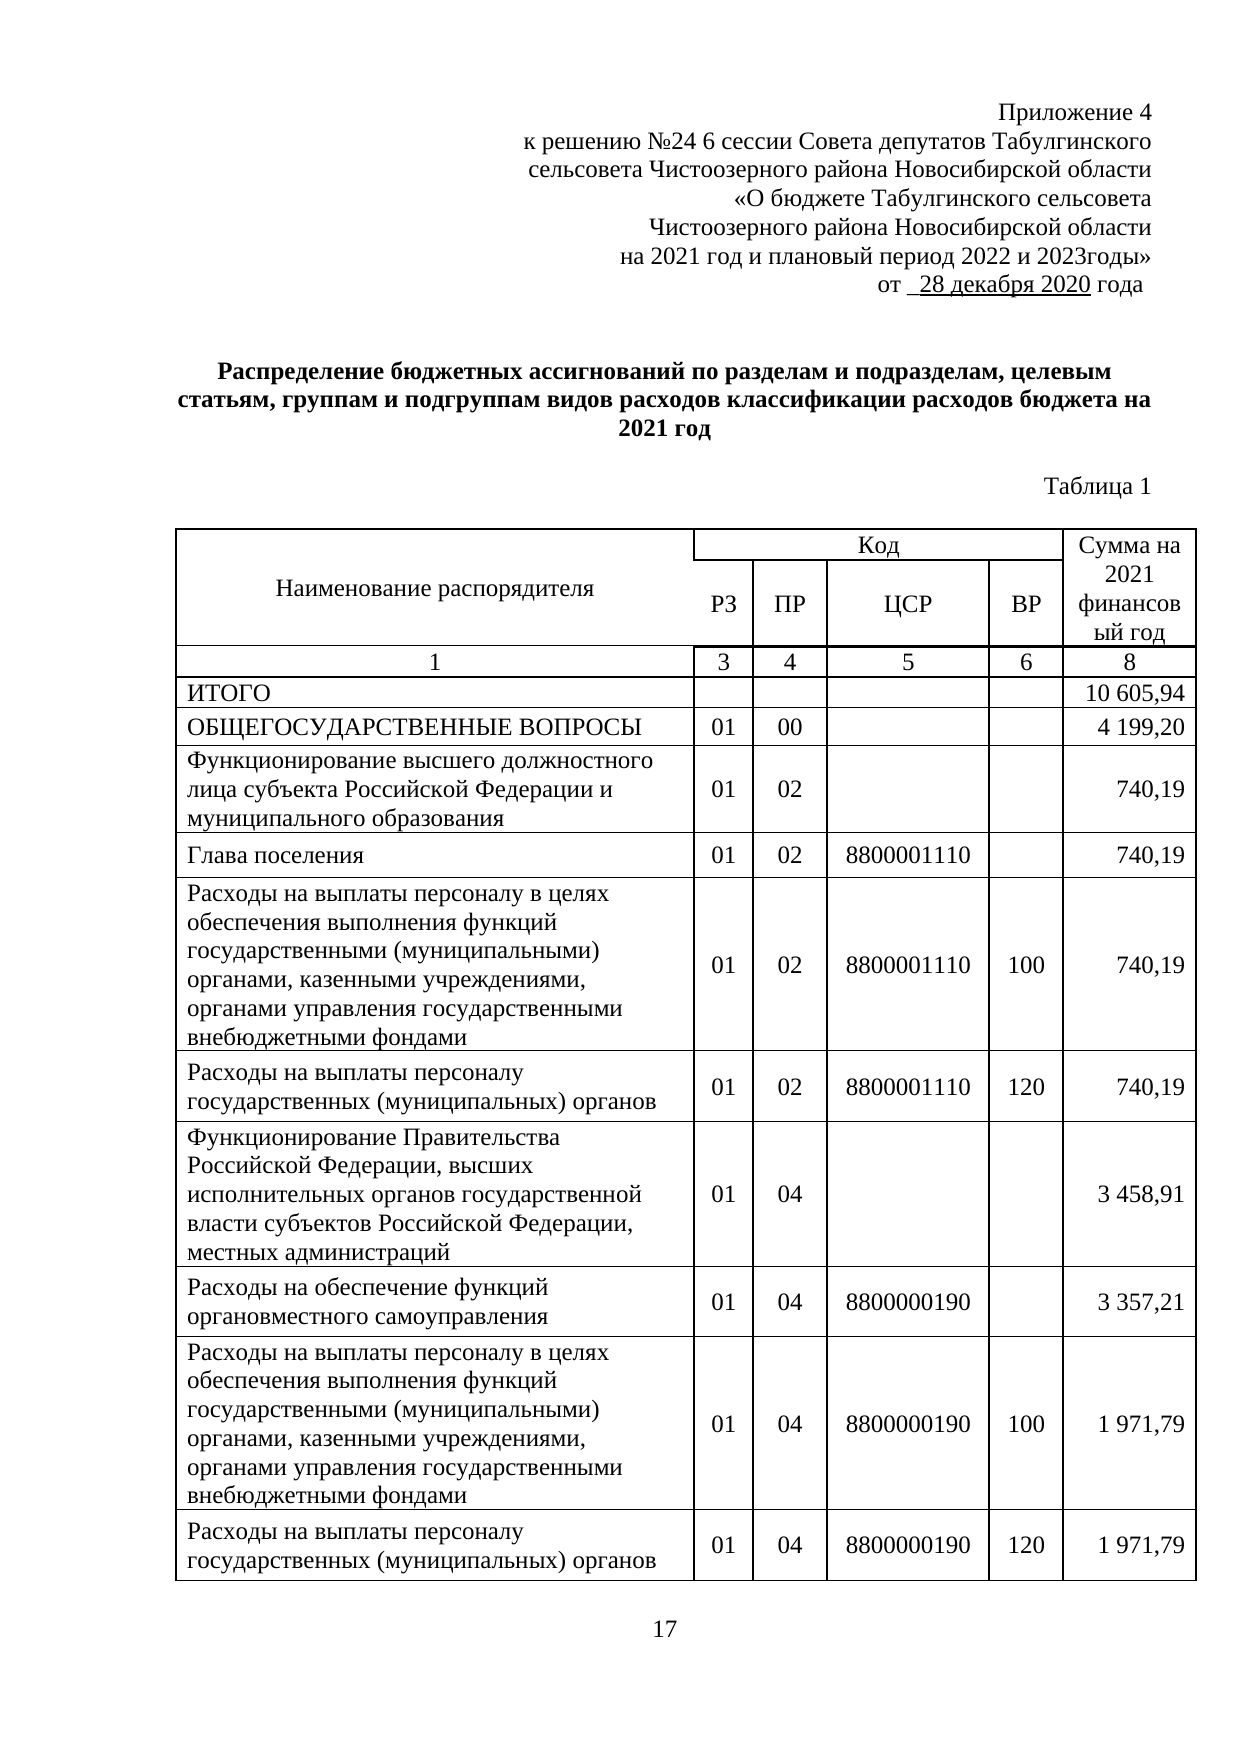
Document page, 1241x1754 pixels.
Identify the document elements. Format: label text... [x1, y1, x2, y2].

table_cell [990, 708, 1062, 744]
table_header Код [695, 530, 1062, 559]
table_cell ЦСР [828, 561, 988, 645]
table_cell 100 [990, 878, 1062, 1050]
table_cell 3 357,21 [1064, 1267, 1195, 1336]
table_cell Расходы на выплаты персоналу государственных (муниципальных) органов [177, 1051, 693, 1121]
table_cell Функционирование высшего должностного лица субъекта Российской Федерации и муниципального образования [177, 746, 693, 832]
table_cell [990, 746, 1062, 832]
text к решению №24 6 сессии Совета депутатов Табулгинского [177, 126, 1152, 154]
table_cell [990, 1267, 1062, 1336]
table_cell 120 [990, 1510, 1062, 1580]
table_cell 6 [990, 648, 1062, 676]
table_cell 02 [754, 1051, 826, 1121]
table_cell 5 [828, 648, 988, 676]
table_cell 01 [695, 1051, 752, 1121]
table_cell ПР [754, 561, 826, 645]
table_cell 120 [990, 1051, 1062, 1121]
table_cell 10 605,94 [1064, 678, 1195, 707]
table_cell 740,19 [1064, 878, 1195, 1050]
text «О бюджете Табулгинского сельсовета [177, 183, 1152, 212]
text Приложение 4 [177, 97, 1152, 126]
table_cell 740,19 [1064, 1051, 1195, 1121]
table_cell 1 [177, 646, 693, 676]
table_cell 8 [1064, 648, 1195, 676]
table_cell [754, 678, 826, 707]
table_cell 4 [754, 648, 826, 676]
text от _28 декабря 2020 года [177, 269, 1152, 298]
table_header Наименование распорядителя [177, 530, 694, 645]
table_cell 01 [695, 878, 752, 1050]
table_cell 1 971,79 [1064, 1510, 1195, 1580]
table_cell 04 [754, 1337, 826, 1509]
table_cell 00 [754, 708, 826, 744]
text на 2021 год и плановый период 2022 и 2023годы» [177, 241, 1152, 269]
table_cell 8800000190 [828, 1267, 988, 1336]
table_cell РЗ [694, 561, 752, 645]
table_cell 740,19 [1064, 746, 1195, 832]
table_cell 01 [695, 833, 752, 877]
table_header Сумма на 2021 финансовый год [1064, 530, 1195, 645]
table_cell [990, 678, 1062, 707]
text Распределение бюджетных ассигнований по разделам и подразделам, целевым статьям, группам и подгруппам видов расходов классификации расходов бюджета на 2021 год [177, 356, 1152, 442]
table_cell Расходы на выплаты персоналу государственных (муниципальных) органов [177, 1510, 693, 1580]
table_cell 01 [695, 746, 752, 832]
table_cell 01 [695, 1122, 752, 1266]
table_cell 01 [695, 1510, 752, 1580]
table_cell Расходы на обеспечение функций органовместного самоуправления [177, 1267, 693, 1336]
table_cell 100 [990, 1337, 1062, 1509]
table_cell [990, 1122, 1062, 1266]
table_cell 8800000190 [828, 1337, 988, 1509]
table_cell Глава поселения [177, 833, 693, 877]
table_cell Расходы на выплаты персоналу в целях обеспечения выполнения функций государственными (муниципальными) органами, казенными учреждениями, органами управления государственными внебюджетными фондами [177, 1337, 693, 1509]
table_cell [828, 746, 988, 832]
text сельсовета Чистоозерного района Новосибирской области [177, 154, 1152, 183]
table_cell ОБЩЕГОСУДАРСТВЕННЫЕ ВОПРОСЫ [177, 708, 693, 744]
table_cell 8800001110 [828, 878, 988, 1050]
table_cell 04 [754, 1510, 826, 1580]
table_cell 01 [695, 1267, 752, 1336]
table_cell 3 458,91 [1064, 1122, 1195, 1266]
table_cell 02 [754, 833, 826, 877]
table_cell [695, 678, 752, 707]
table_cell 3 [695, 648, 752, 676]
table_cell 8800001110 [828, 833, 988, 877]
table_cell 1 971,79 [1064, 1337, 1195, 1509]
table_cell 01 [695, 708, 752, 744]
table_cell 4 199,20 [1064, 708, 1195, 744]
table_cell 01 [695, 1337, 752, 1509]
table_cell [990, 833, 1062, 877]
table_cell 8800000190 [828, 1510, 988, 1580]
table_cell ВР [990, 561, 1062, 645]
table_cell [828, 678, 988, 707]
table_cell 04 [754, 1267, 826, 1336]
table_cell [828, 708, 988, 744]
table_cell Функционирование Правительства Российской Федерации, высших исполнительных органов государственной власти субъектов Российской Федерации, местных администраций [177, 1122, 693, 1266]
table_cell ИТОГО [177, 678, 693, 707]
table_cell Расходы на выплаты персоналу в целях обеспечения выполнения функций государственными (муниципальными) органами, казенными учреждениями, органами управления государственными внебюджетными фондами [177, 878, 693, 1050]
table_cell 02 [754, 878, 826, 1050]
table_cell 04 [754, 1122, 826, 1266]
table_cell 02 [754, 746, 826, 832]
text Таблица 1 [177, 471, 1152, 499]
text Чистоозерного района Новосибирской области [177, 212, 1152, 241]
table_cell [828, 1122, 988, 1266]
table_cell 740,19 [1064, 833, 1195, 877]
table_cell 8800001110 [828, 1051, 988, 1121]
